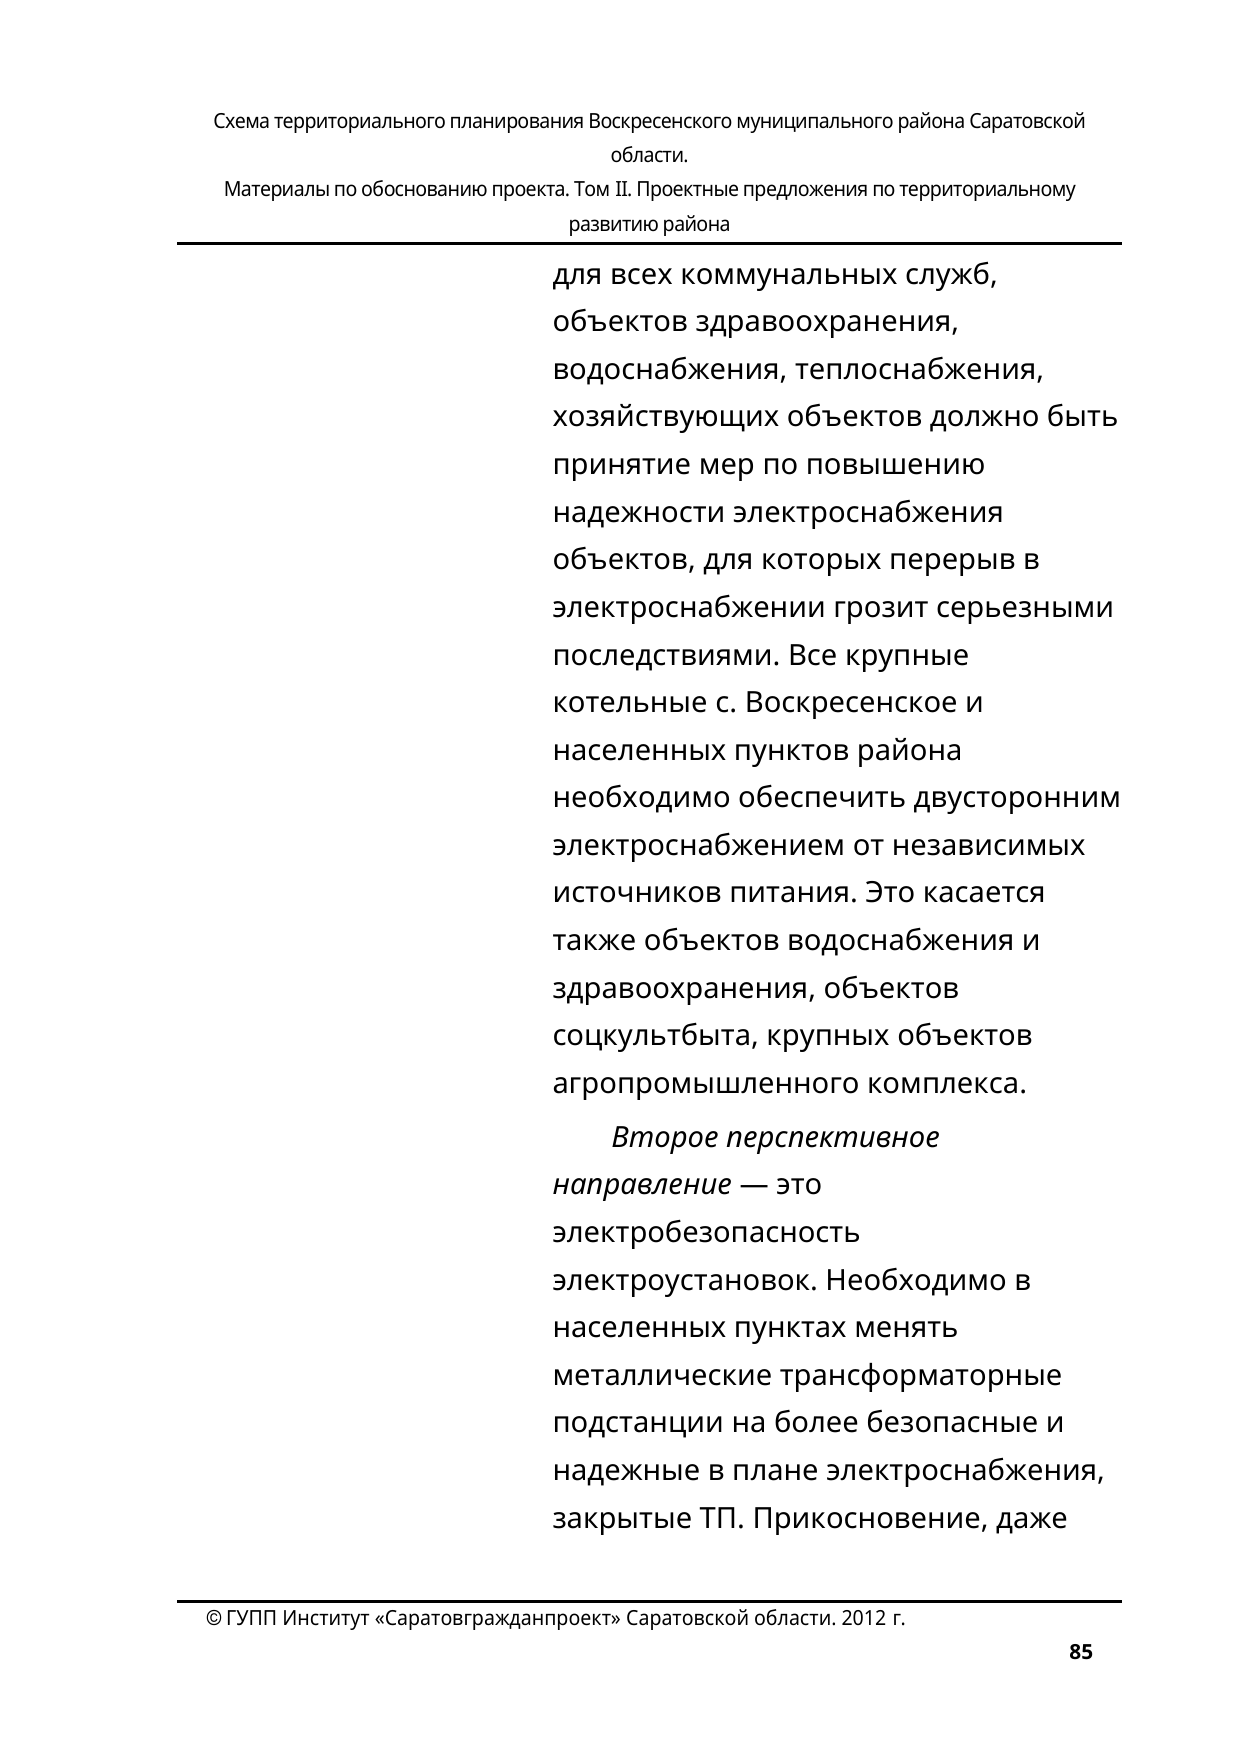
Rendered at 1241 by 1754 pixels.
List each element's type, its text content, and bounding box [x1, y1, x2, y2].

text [552, 177, 1122, 242]
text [552, 1116, 1122, 1537]
